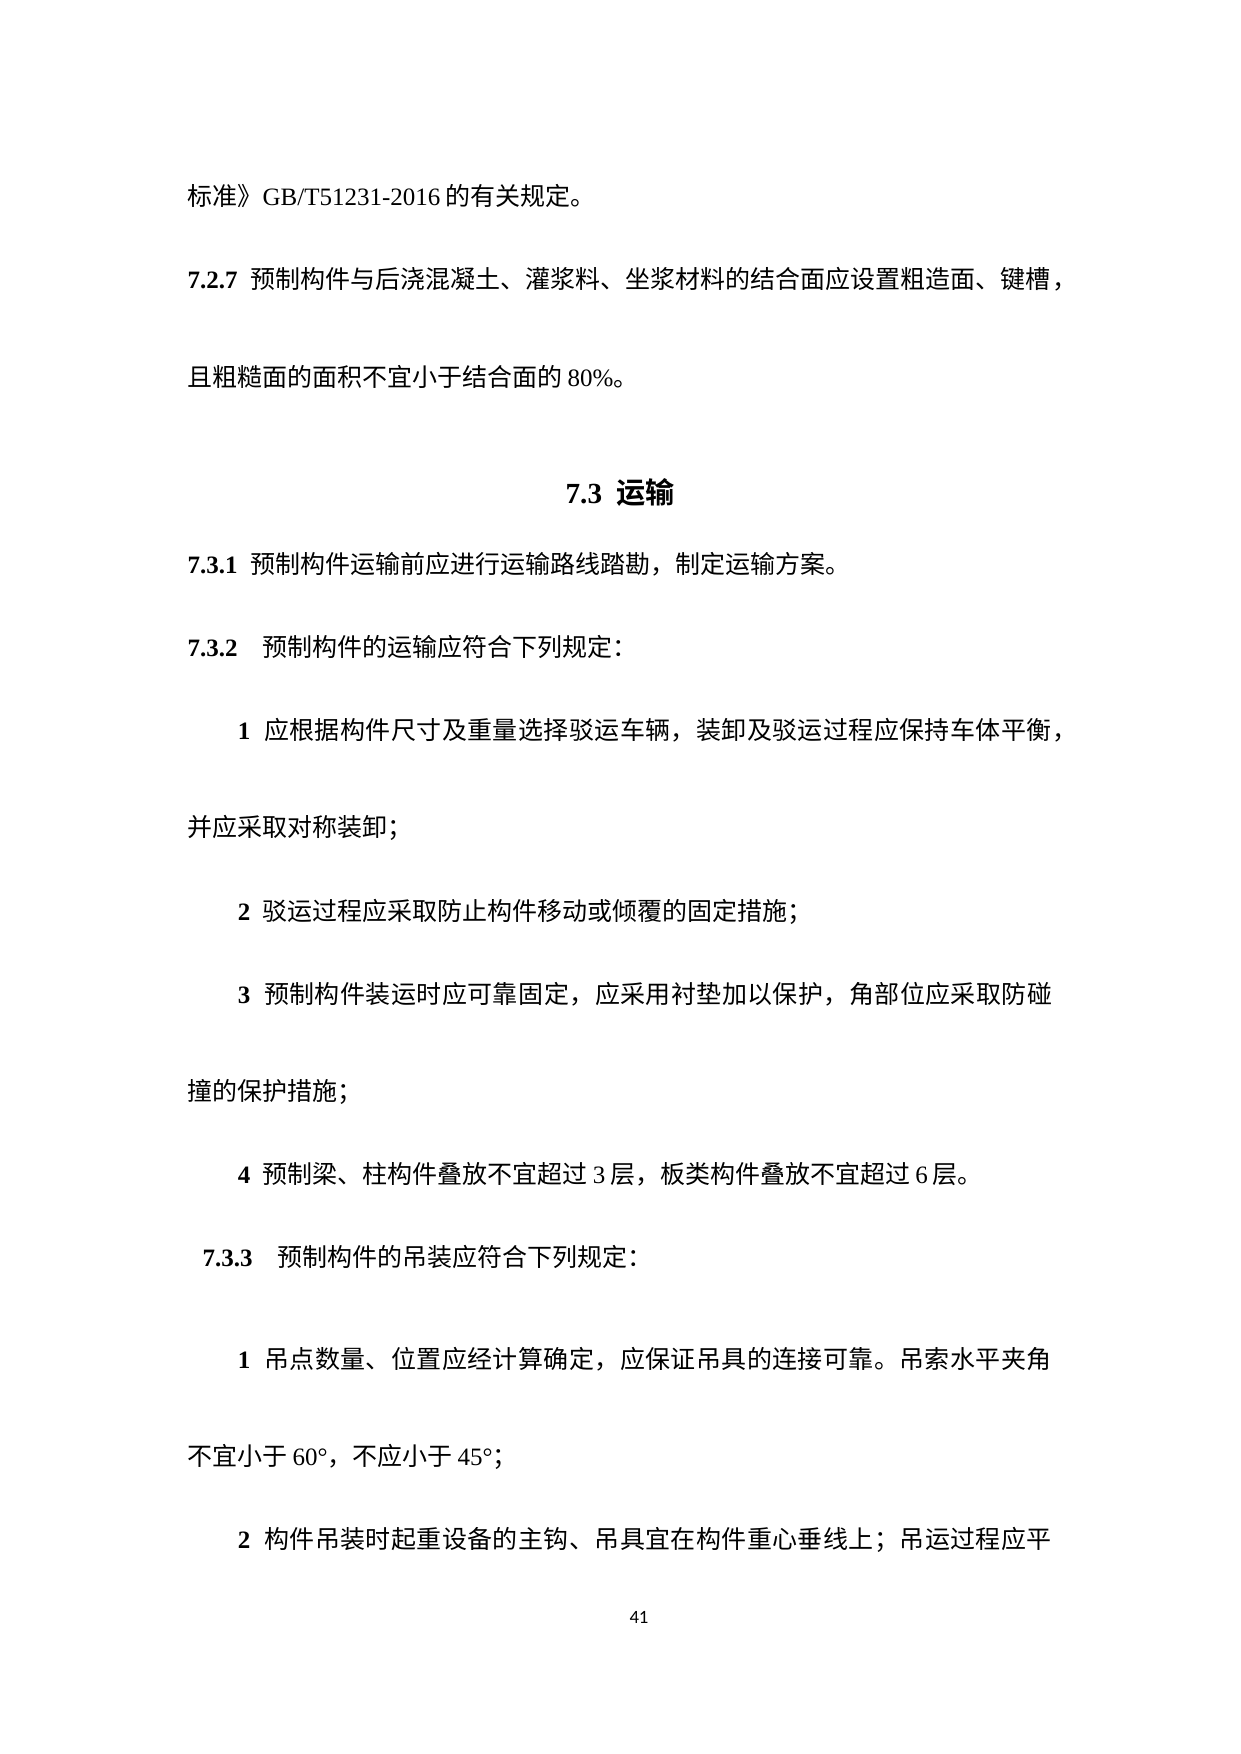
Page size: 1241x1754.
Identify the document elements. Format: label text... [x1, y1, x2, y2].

text 3 预制构件装运时应可靠固定，应采用衬垫加以保护，角部位应采取防碰撞的保护措施； [187, 960, 1053, 1122]
text 2 驳运过程应采取防止构件移动或倾覆的固定措施； [187, 877, 1053, 942]
text 7.3.1 预制构件运输前应进行运输路线踏勘，制定运输方案。 [187, 530, 1053, 595]
text 7.3 运输 [187, 458, 1053, 523]
text 7.2.7 预制构件与后浇混凝土、灌浆料、坐浆材料的结合面应设置粗造面、键槽，且粗糙面的面积不宜小于结合面的80%。 [187, 245, 1053, 408]
text 1 应根据构件尺寸及重量选择驳运车辆，装卸及驳运过程应保持车体平衡，并应采取对称装卸； [187, 696, 1053, 858]
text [187, 1505, 1053, 1570]
text 1 吊点数量、位置应经计算确定，应保证吊具的连接可靠。吊索水平夹角不宜小于60°，不应小于45°； [187, 1325, 1053, 1487]
text 7.3.3 预制构件的吊装应符合下列规定： [202, 1223, 1053, 1288]
text 4 预制梁、柱构件叠放不宜超过3层，板类构件叠放不宜超过6层。 [187, 1140, 1053, 1205]
text 7.3.2 预制构件的运输应符合下列规定： [187, 613, 1053, 678]
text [187, 162, 1053, 227]
